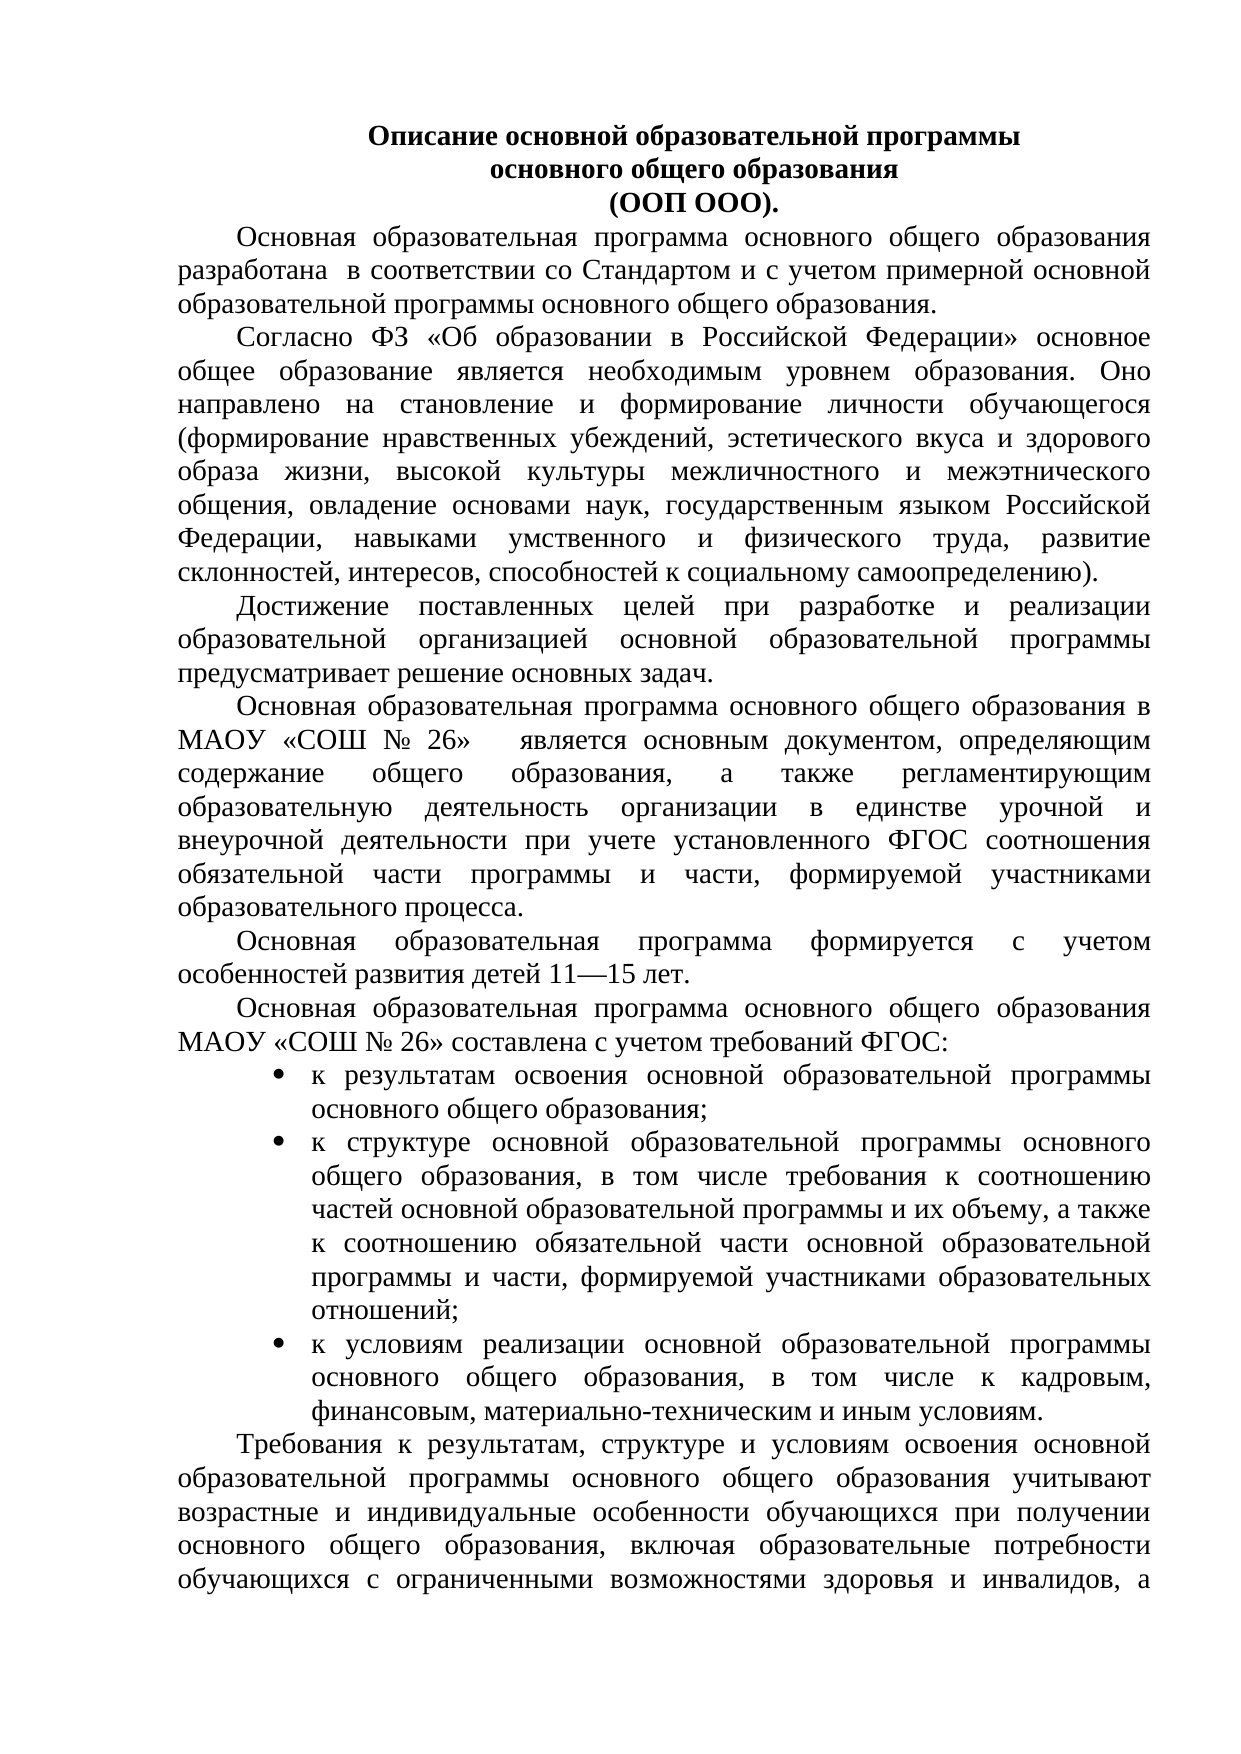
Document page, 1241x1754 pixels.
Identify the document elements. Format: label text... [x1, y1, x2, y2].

text Основная образовательная программа формируется с учетом особенностей развития детей 11—15 лет. [177, 923, 1152, 990]
text Описание основной образовательной программы [177, 118, 1152, 152]
list к условиям реализации основной образовательной программы основного общего образования, в том числе к кадровым, финансовым, материально-техническим и иным условиям. [274, 1326, 1152, 1427]
text Основная образовательная программа основного общего образования разработана в соответствии со Стандартом и с учетом примерной основной образовательной программы основного общего образования. [177, 219, 1152, 319]
list к результатам освоения основной образовательной программы основного общего образования; [274, 1057, 1152, 1124]
text Основная образовательная программа основного общего образования МАОУ «СОШ № 26» составлена с учетом требований ФГОС: [177, 990, 1152, 1057]
text Достижение поставленных целей при разработке и реализации образовательной организацией основной образовательной программы предусматривает решение основных задач. [177, 588, 1152, 688]
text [177, 1427, 1152, 1594]
text основного общего образования [177, 152, 1152, 185]
text Основная образовательная программа основного общего образования в МАОУ «СОШ № 26» является основным документом, определяющим содержание общего образования, а также регламентирующим образовательную деятельность организации в единстве урочной и внеурочной деятельности при учете установленного ФГОС соотношения обязательной части программы и части, формируемой участниками образовательного процесса. [177, 688, 1152, 923]
text Согласно ФЗ «Об образовании в Российской Федерации» основное общее образование является необходимым уровнем образования. Оно направлено на становление и формирование личности обучающегося (формирование нравственных убеждений, эстетического вкуса и здорового образа жизни, высокой культуры межличностного и межэтнического общения, овладение основами наук, государственным языком Российской Федерации, навыками умственного и физического труда, развитие склонностей, интересов, способностей к социальному самоопределению). [177, 319, 1152, 588]
text (ООП ООО). [177, 185, 1152, 219]
list к структуре основной образовательной программы основного общего образования, в том числе требования к соотношению частей основной образовательной программы и их объему, а также к соотношению обязательной части основной образовательной программы и части, формируемой участниками образовательных отношений; [274, 1124, 1152, 1326]
